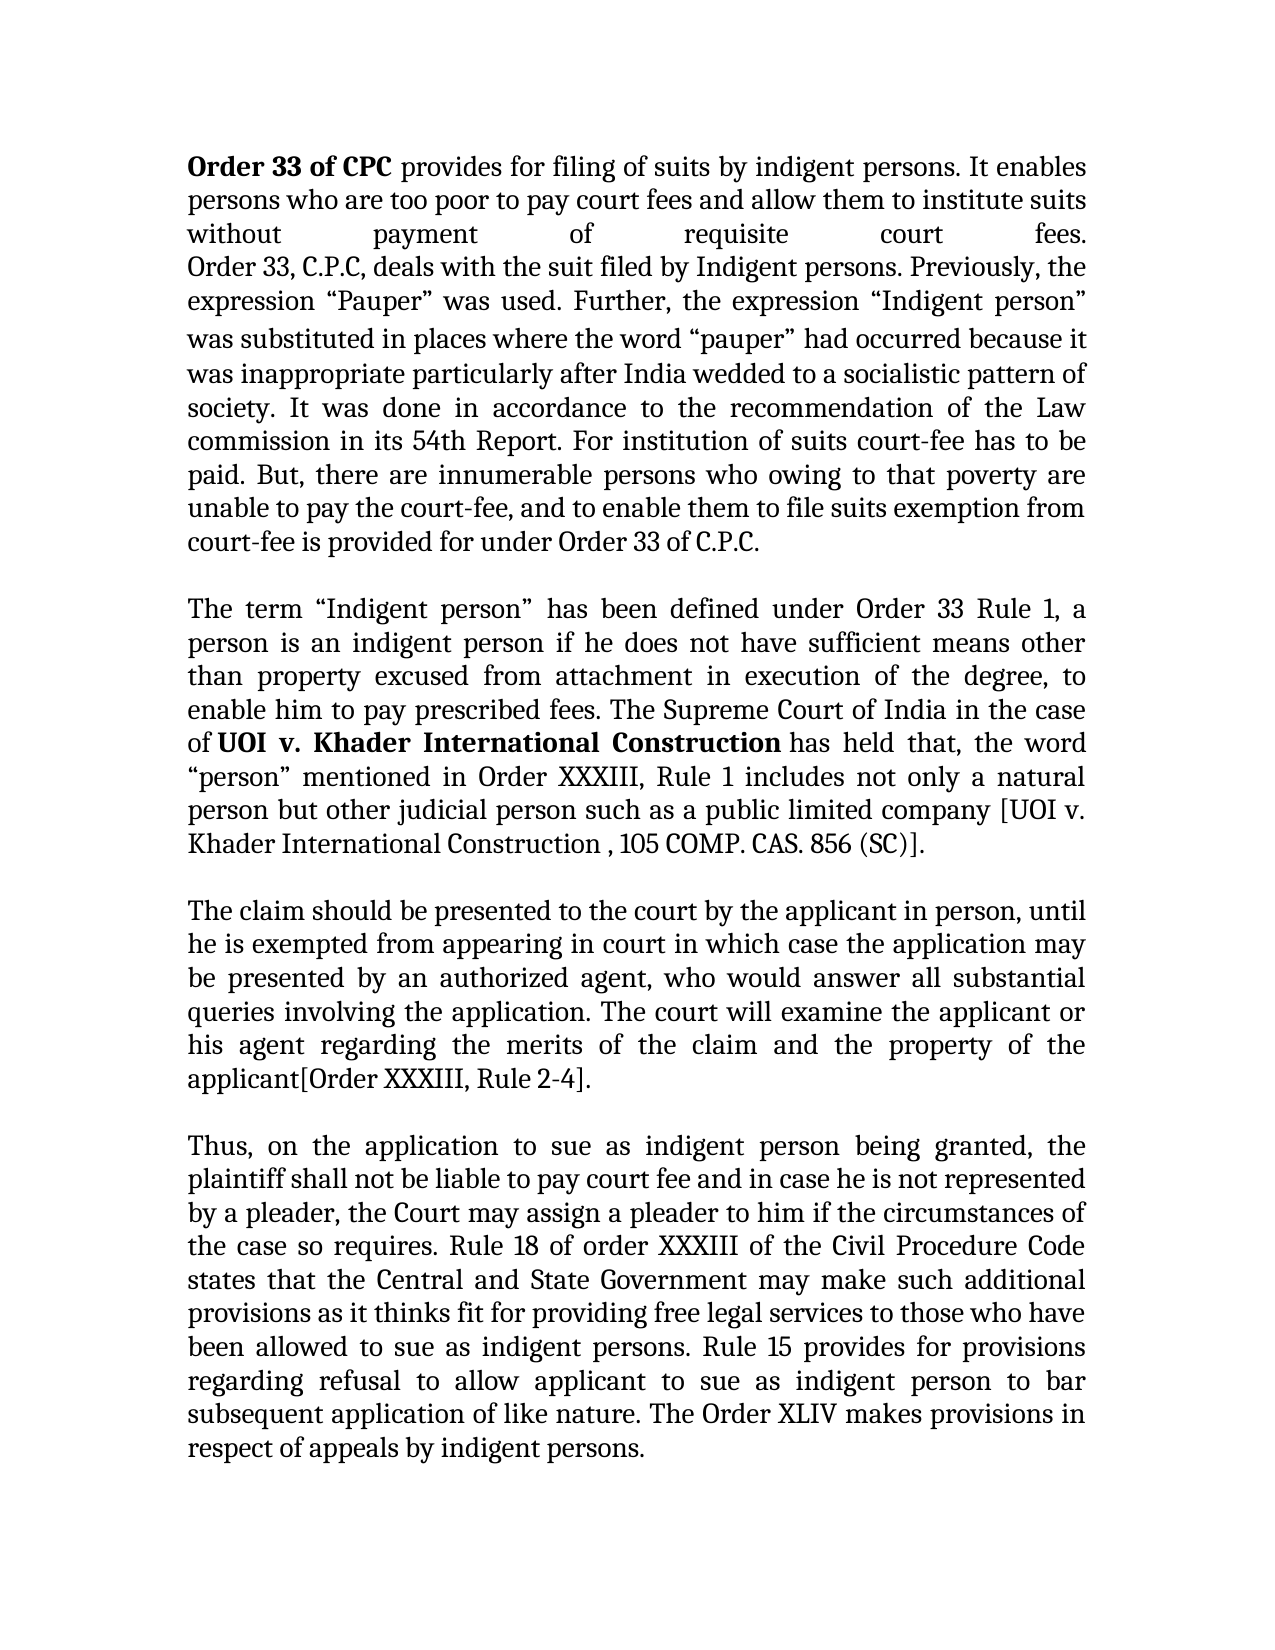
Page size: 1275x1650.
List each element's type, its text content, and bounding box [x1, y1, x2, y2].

text The term “Indigent person” has been defined under Order 33 Rule 1, a person is an indigent person if he does not have sufficient means other than property excused from attachment in execution of the degree, to enable him to pay prescribed fees. The Supreme Court of India in the case of UOI v. Khader International Construction has held that, the word “person” mentioned in Order XXXIII, Rule 1 includes not only a natural person but other judicial person such as a public limited company [UOI v. Khader International Construction , 105 COMP. CAS. 856 (SC)]. [187, 592, 1087, 861]
text Thus, on the application to sue as indigent person being granted, the plaintiff shall not be liable to pay court fee and in case he is not represented by a pleader, the Court may assign a pleader to him if the circumstances of the case so requires. Rule 18 of order XXXIII of the Civil Procedure Code states that the Central and State Government may make such additional provisions as it thinks fit for providing free legal services to those who have been allowed to sue as indigent persons. Rule 15 provides for provisions regarding refusal to allow applicant to sue as indigent person to bar subsequent application of like nature. The Order XLIV makes provisions in respect of appeals by indigent persons. [187, 1129, 1087, 1464]
text The claim should be presented to the court by the applicant in person, until he is exempted from appearing in court in which case the application may be presented by an authorized agent, who would answer all substantial queries involving the application. The court will examine the applicant or his agent regarding the merits of the claim and the property of the applicant[Order XXXIII, Rule 2-4]. [187, 861, 1087, 1095]
text Order 33 of CPC provides for filing of suits by indigent persons. It enables persons who are too poor to pay court fees and allow them to institute suits without payment of requisite court fees. Order 33, C.P.C, deals with the suit filed by Indigent persons. Previously, the expression “Pauper” was used. Further, the expression “Indigent person” was substituted in places where the word “pauper” had occurred because it was inappropriate particularly after India wedded to a socialistic pattern of society. It was done in accordance to the recommendation of the Law commission in its 54th Report. For institution of suits court-fee has to be paid. But, there are innumerable persons who owing to that poverty are unable to pay the court-fee, and to enable them to file suits exemption from court-fee is provided for under Order 33 of C.P.C. [187, 150, 1087, 559]
